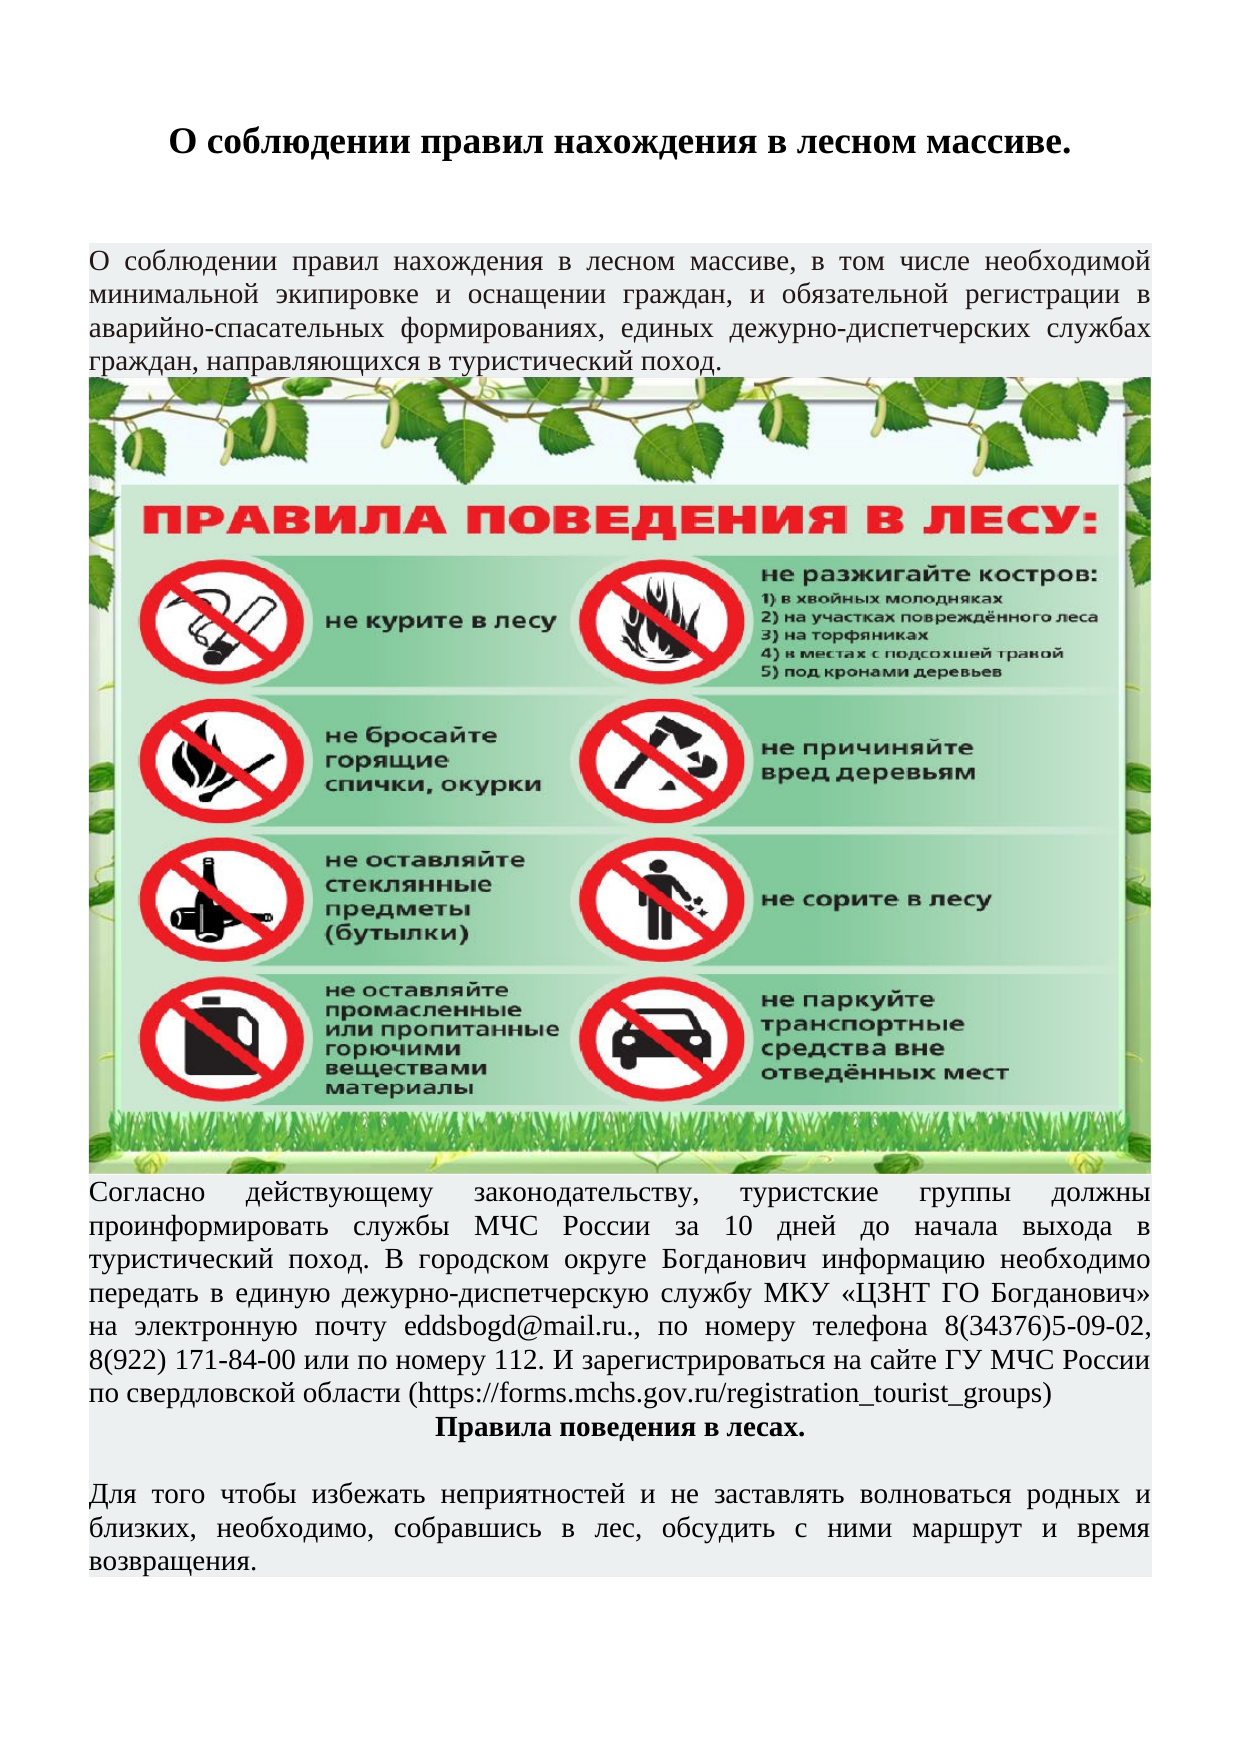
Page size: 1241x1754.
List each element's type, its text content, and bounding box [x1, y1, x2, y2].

text Правила поведения в лесах. [89, 1409, 1152, 1443]
picture [88, 377, 1152, 1175]
text О соблюдении правил нахождения в лесном массиве, в том числе необходимой минимальной экипировке и оснащении граждан, и обязательной регистрации в аварийно-спасательных формированиях, единых дежурно-диспетчерских службах граждан, направляющихся в туристический поход. [89, 243, 1152, 377]
text О соблюдении правил нахождения в лесном массиве. [89, 118, 1152, 161]
text Для того чтобы избежать неприятностей и не заставлять волноваться родных и близких, необходимо, собравшись в лес, обсудить с ними маршрут и время возвращения. [89, 1476, 1152, 1577]
text Согласно действующему законодательству, туристские группы должны проинформировать службы МЧС России за 10 дней до начала выхода в туристический поход. В городском округе Богданович информацию необходимо передать в единую дежурно-диспетчерскую службу МКУ «ЦЗНТ ГО Богданович» на электронную почту eddsbogd@mail.ru., по номеру телефона 8(34376)5-09-02, 8(922) 171-84-00 или по номеру 112. И зарегистрироваться на сайте ГУ МЧС России по свердловской области (https://forms.mchs.gov.ru/registration_tourist_groups) [89, 1175, 1152, 1409]
